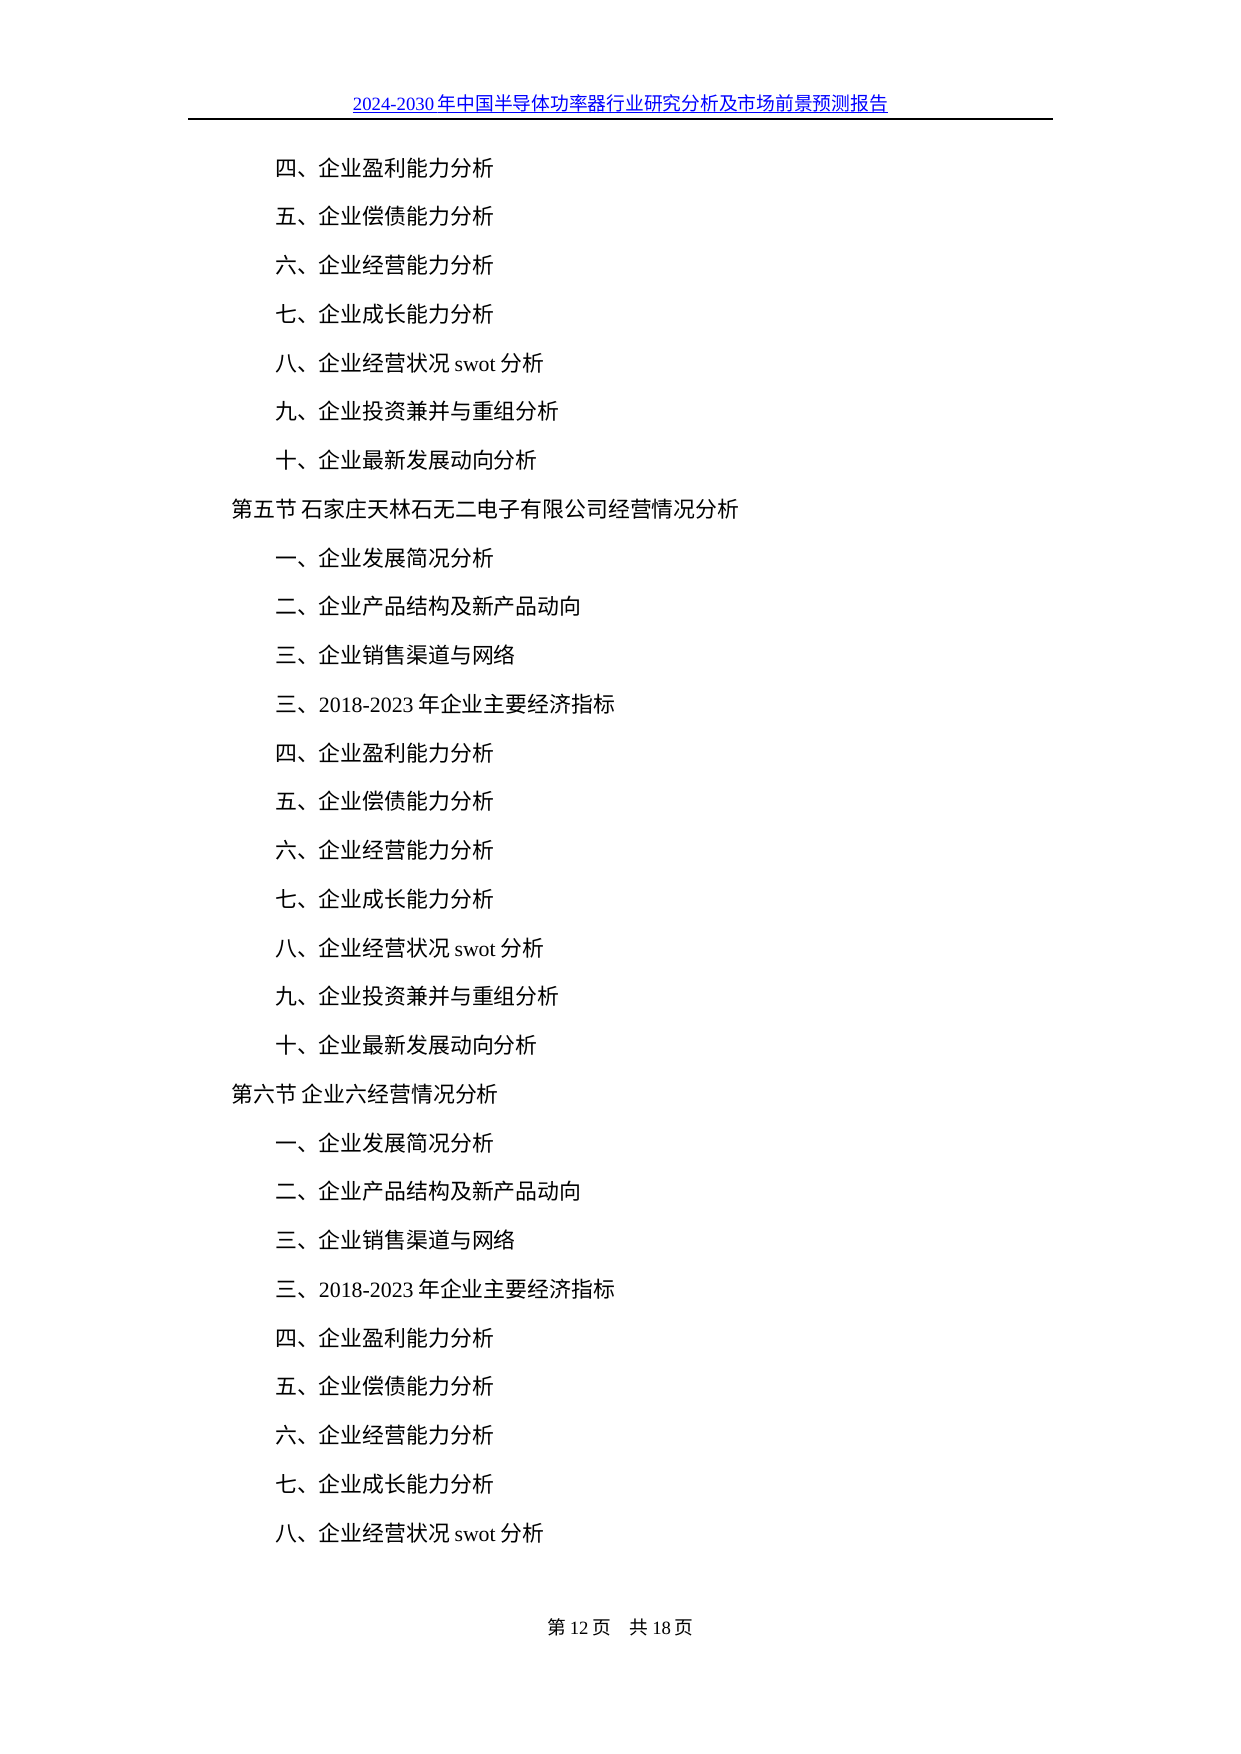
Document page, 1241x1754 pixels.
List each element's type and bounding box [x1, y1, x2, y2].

text [187, 150, 1053, 1548]
